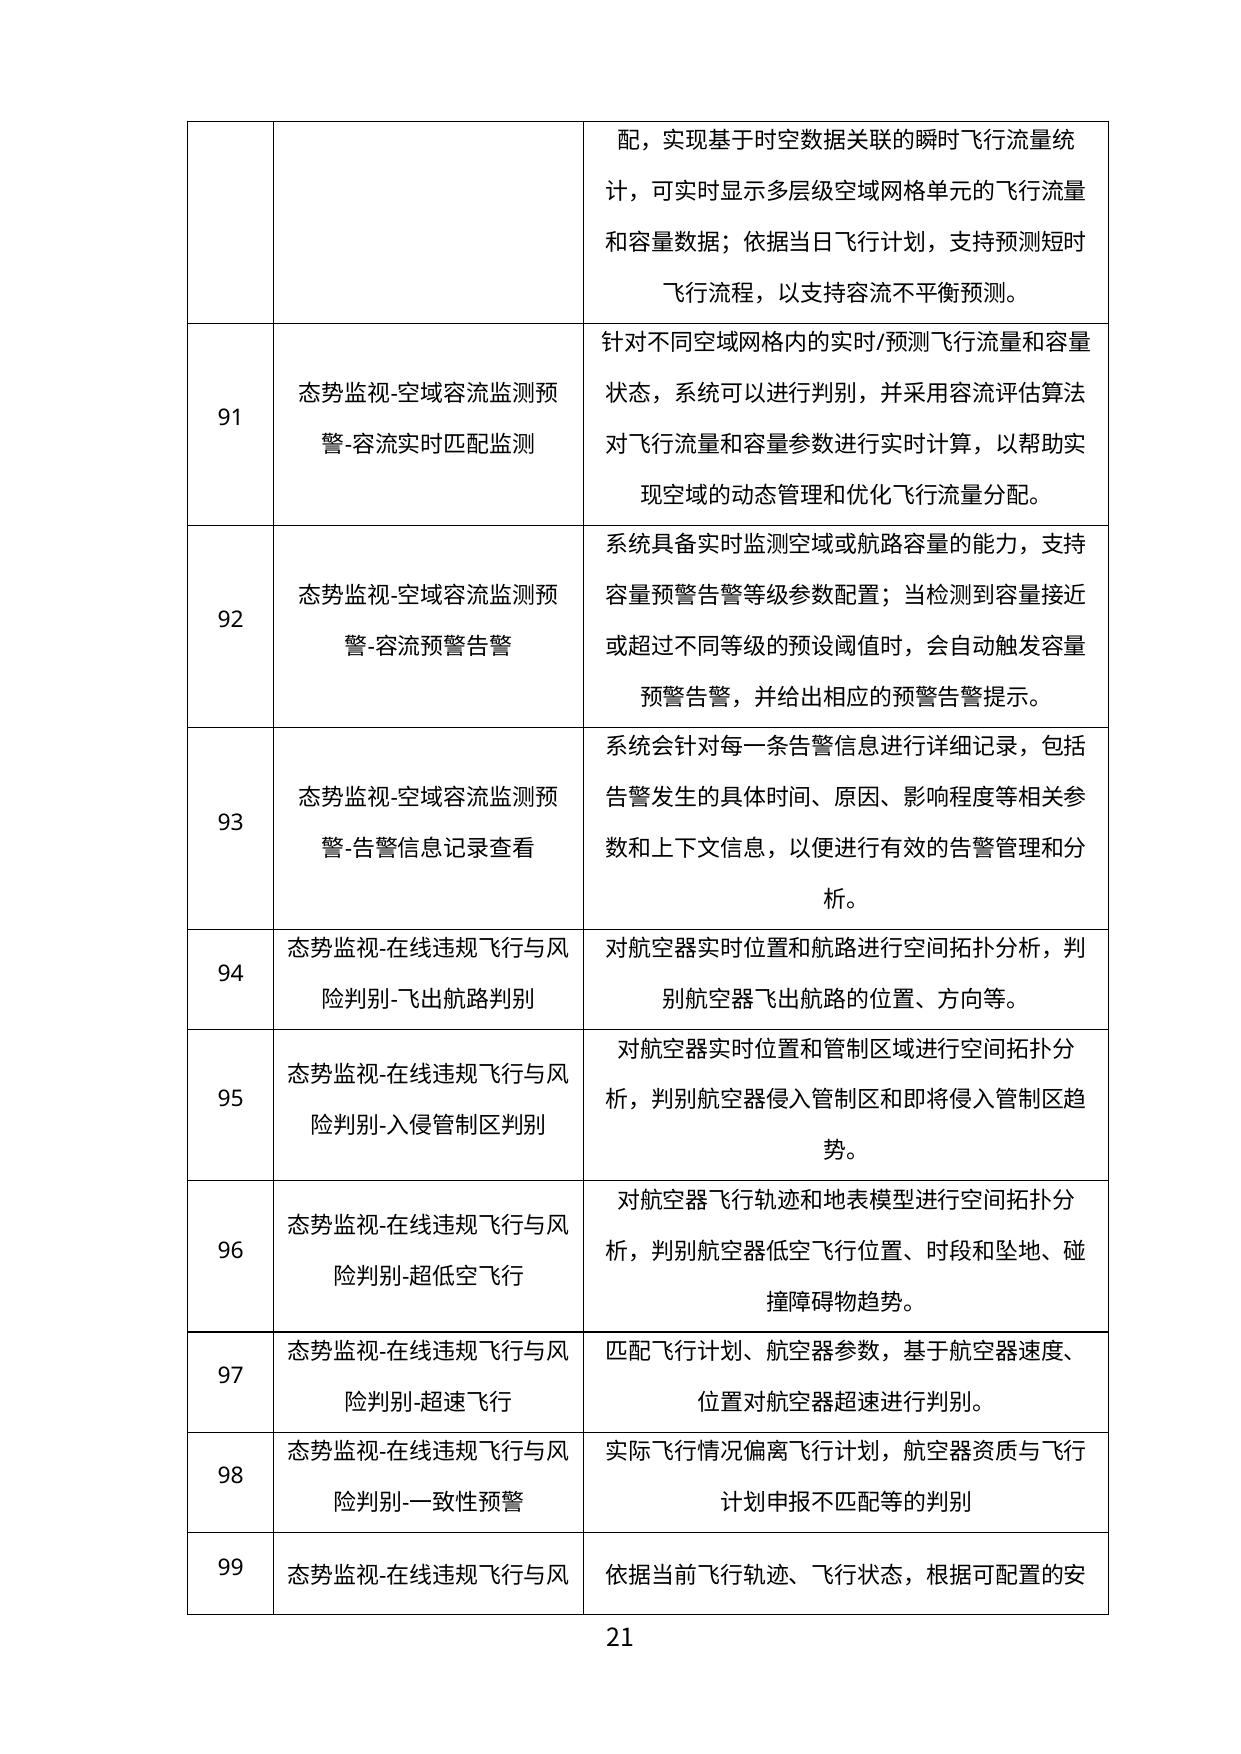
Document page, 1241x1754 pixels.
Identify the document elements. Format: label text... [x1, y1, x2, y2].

table_cell 对航空器实时位置和航路进行空间拓扑分析，判别航空器飞出航路的位置、方向等。 [584, 930, 1108, 1029]
table_cell 93 [188, 728, 273, 929]
table_cell 态势监视-在线违规飞行与风险判别-一致性预警 [274, 1433, 583, 1532]
table_cell 91 [188, 324, 273, 525]
table_cell 90 [188, 122, 273, 323]
table_cell 99 [188, 1533, 273, 1614]
table_cell 系统会针对每一条告警信息进行详细记录，包括告警发生的具体时间、原因、影响程度等相关参数和上下文信息，以便进行有效的告警管理和分析。 [584, 728, 1108, 929]
table_cell 针对不同空域网格内的实时/预测飞行流量和容量状态，系统可以进行判别，并采用容流评估算法对飞行流量和容量参数进行实时计算，以帮助实现空域的动态管理和优化飞行流量分配。 [584, 324, 1108, 525]
table_cell 态势监视-在线违规飞行与风险判别-飞出航路判别 [274, 930, 583, 1029]
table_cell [274, 122, 583, 323]
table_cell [274, 1533, 583, 1614]
table_cell 态势监视-在线违规飞行与风险判别-入侵管制区判别 [274, 1030, 583, 1180]
table_cell 态势监视-在线违规飞行与风险判别-超低空飞行 [274, 1181, 583, 1331]
table_cell 95 [188, 1030, 273, 1180]
table_cell 94 [188, 930, 273, 1029]
table_cell 98 [188, 1433, 273, 1532]
table_cell 对航空器实时位置和管制区域进行空间拓扑分析，判别航空器侵入管制区和即将侵入管制区趋势。 [584, 1030, 1108, 1180]
table_cell 对航空器飞行轨迹和地表模型进行空间拓扑分析，判别航空器低空飞行位置、时段和坠地、碰撞障碍物趋势。 [584, 1181, 1108, 1331]
table_cell 匹配飞行计划、航空器参数，基于航空器速度、位置对航空器超速进行判别。 [584, 1333, 1108, 1432]
table_cell 92 [188, 526, 273, 727]
table_cell 97 [188, 1333, 273, 1432]
table_cell 态势监视-空域容流监测预警-告警信息记录查看 [274, 728, 583, 929]
table_cell 态势监视-空域容流监测预警-容流预警告警 [274, 526, 583, 727]
table_cell 实际飞行情况偏离飞行计划，航空器资质与飞行计划申报不匹配等的判别 [584, 1433, 1108, 1532]
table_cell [584, 1533, 1108, 1614]
table_cell 态势监视-在线违规飞行与风险判别-超速飞行 [274, 1333, 583, 1432]
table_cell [584, 122, 1108, 323]
table_cell 系统具备实时监测空域或航路容量的能力，支持容量预警告警等级参数配置；当检测到容量接近或超过不同等级的预设阈值时，会自动触发容量预警告警，并给出相应的预警告警提示。 [584, 526, 1108, 727]
table_cell 96 [188, 1181, 273, 1331]
table_cell 态势监视-空域容流监测预警-容流实时匹配监测 [274, 324, 583, 525]
